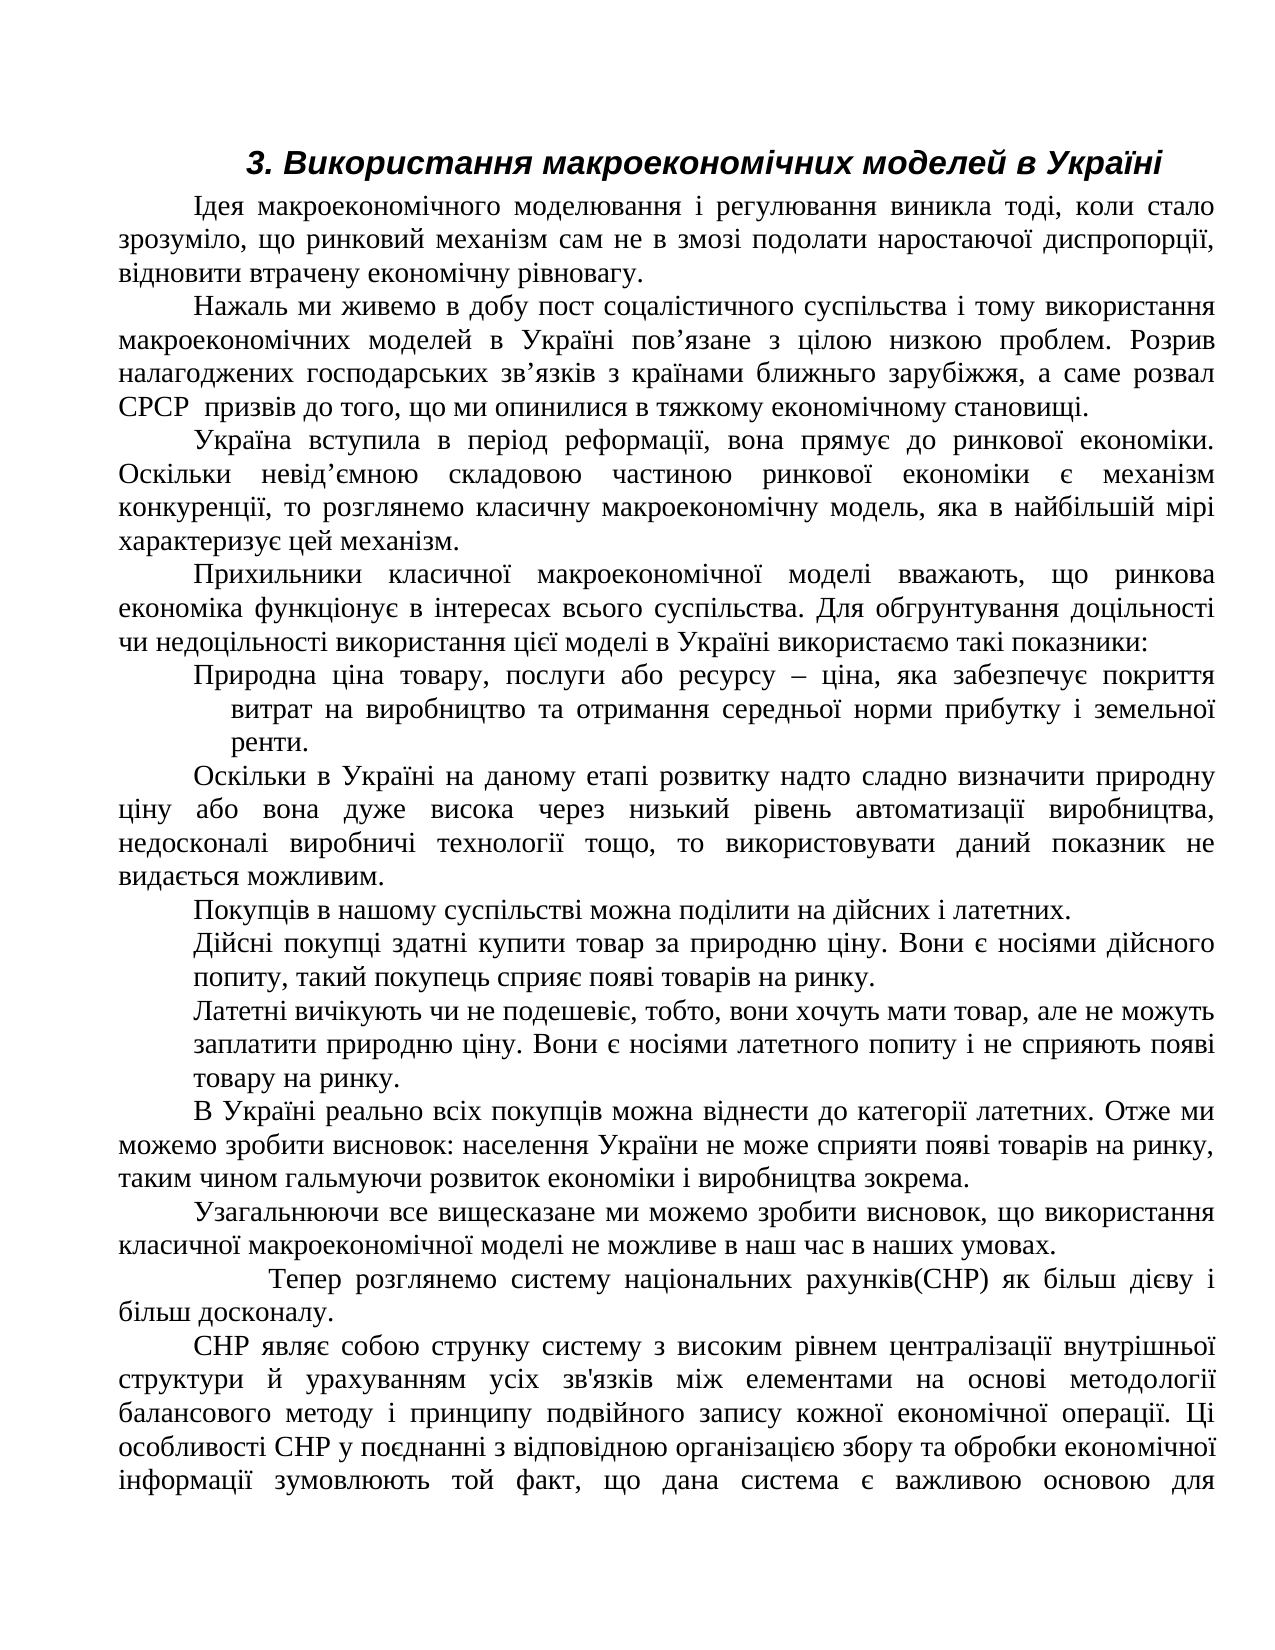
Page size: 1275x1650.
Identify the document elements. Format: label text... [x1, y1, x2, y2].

text Прихильники класичної макроекономічної моделі вважають, що ринкова економіка функціонує в інтересах всього суспільства. Для обгрунтування доцільності чи недоцільності використання цієї моделі в Україні використаємо такі показники: [118, 557, 1216, 657]
text Ідея макроекономічного моделювання і регулювання виникла тоді, коли стало зрозуміло, що ринковий механізм сам не в змозі подолати наростаючої диспропорції, відновити втрачену економічну рівновагу. [118, 188, 1216, 288]
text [118, 1328, 1216, 1496]
text Природна ціна товару, послуги або ресурсу – ціна, яка забезпечує покриття витрат на виробництво та отримання середньої норми прибутку і земельної ренти. [193, 657, 1216, 758]
text Україна вступила в період реформації, вона прямує до ринкової економіки. Оскільки невід’ємною складовою частиною ринкової економіки є механізм конкуренції, то розглянемо класичну макроекономічну модель, яка в найбільшій мірі характеризує цей механізм. [118, 423, 1216, 557]
text Дійсні покупці здатні купити товар за природню ціну. Вони є носіями дійсного попиту, такий покупець сприяє появі товарів на ринку. [193, 926, 1216, 993]
text Покупців в нашому суспільстві можна поділити на дійсних і латетних. [193, 892, 1216, 926]
text Тепер розглянемо систему національних рахунків(СНР) як більш дієву і більш досконалу. [118, 1261, 1216, 1328]
text Нажаль ми живемо в добу пост соцалістичного суспільства і тому використання макроекономічних моделей в Україні пов’язане з цілою низкою проблем. Розрив налагоджених господарських зв’язків з країнами ближньго зарубіжжя, а саме розвал СРСР призвів до того, що ми опинилися в тяжкому економічному становищі. [118, 288, 1216, 423]
subtitle 3. Використання макроекономічних моделей в Україні [118, 143, 1216, 182]
text Узагальнюючи все вищесказане ми можемо зробити висновок, що використання класичної макроекономічної моделі не можливе в наш час в наших умовах. [118, 1194, 1216, 1261]
text Латетні вичікують чи не подешевіє, тобто, вони хочуть мати товар, але не можуть заплатити природню ціну. Вони є носіями латетного попиту і не сприяють появі товару на ринку. [193, 993, 1216, 1093]
text В Україні реально всіх покупців можна віднести до категорії латетних. Отже ми можемо зробити висновок: населення України не може сприяти появі товарів на ринку, таким чином гальмуючи розвиток економіки і виробництва зокрема. [118, 1093, 1216, 1194]
text Оскільки в Україні на даному етапі розвитку надто сладно визначити природну ціну або вона дуже висока через низький рівень автоматизації виробництва, недосконалі виробничі технології тощо, то використовувати даний показник не видається можливим. [118, 758, 1216, 892]
